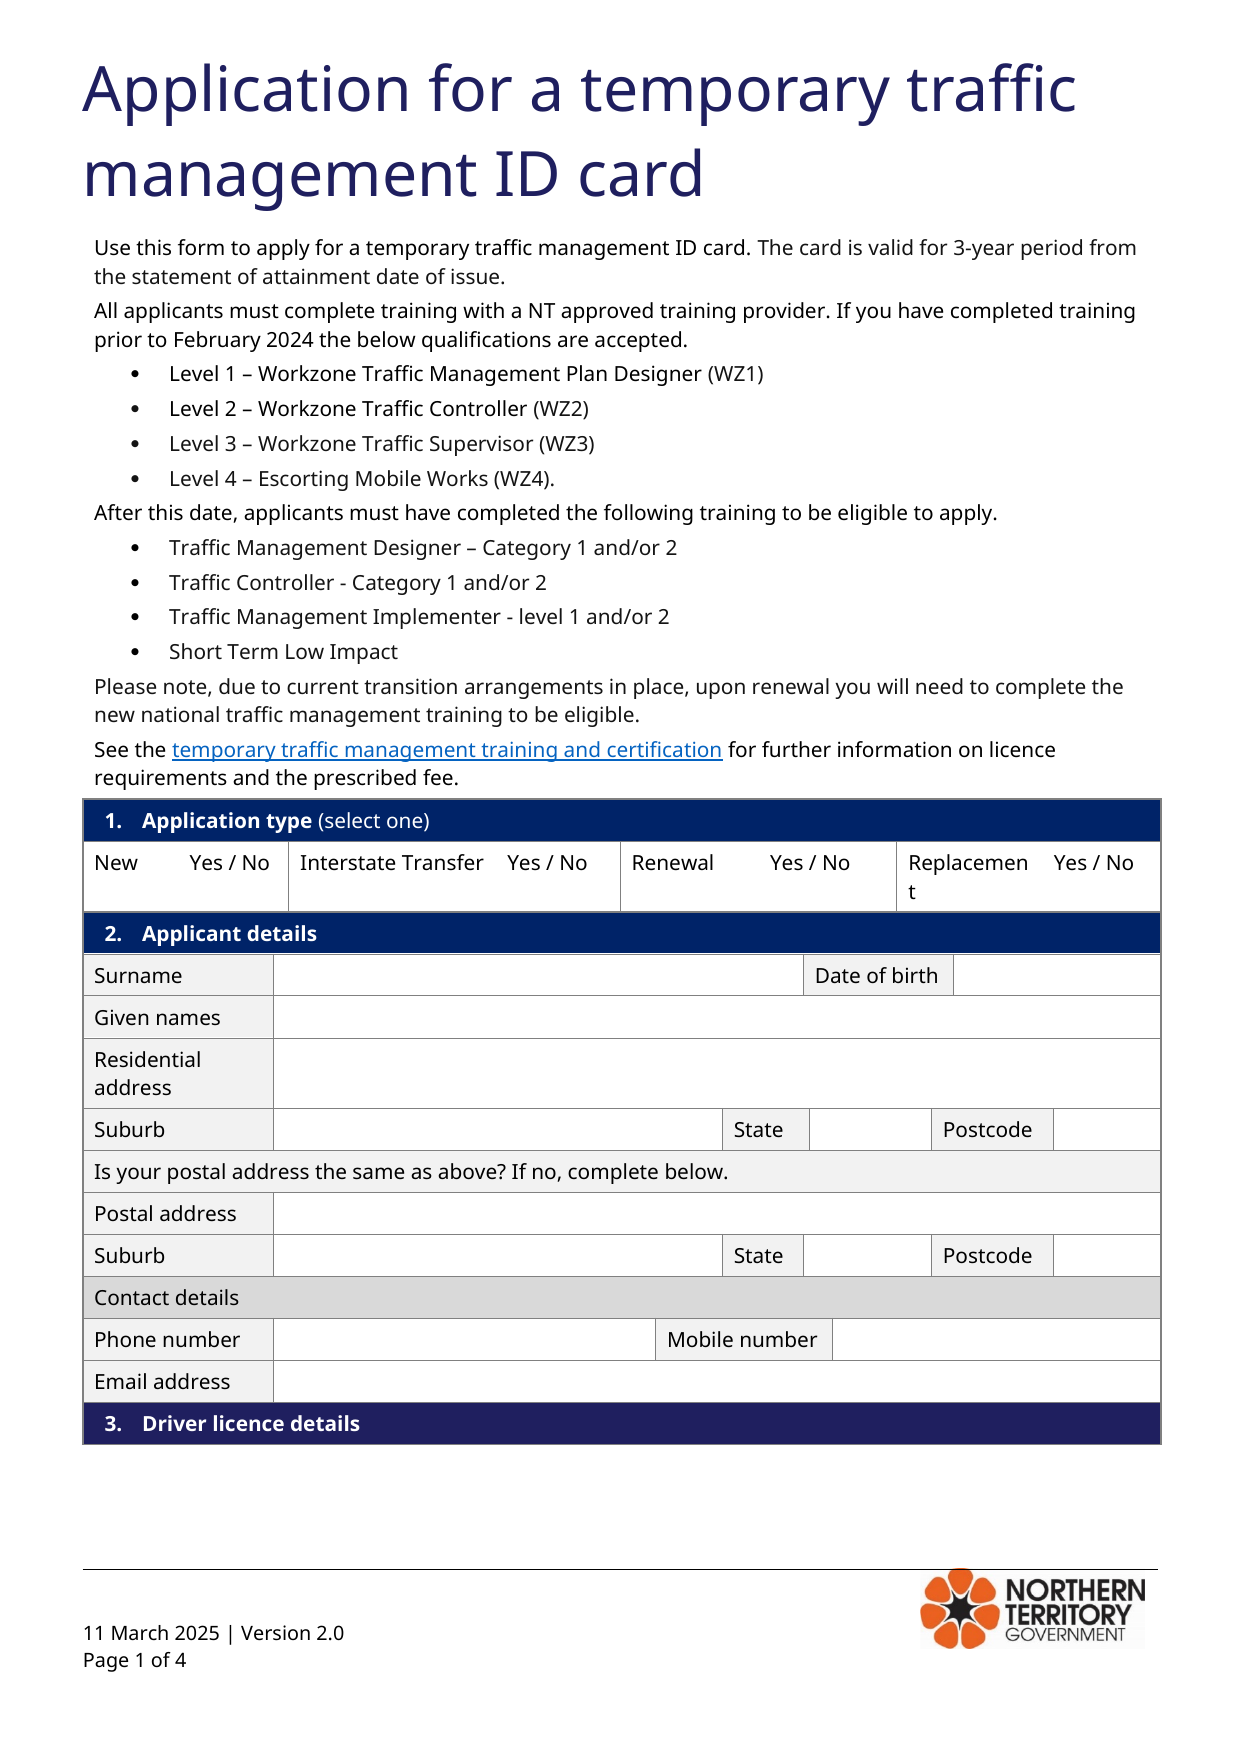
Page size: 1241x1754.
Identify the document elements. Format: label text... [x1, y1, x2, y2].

table_cell Suburb [84, 1235, 273, 1276]
table_cell [274, 996, 1160, 1037]
table_cell [274, 1109, 722, 1150]
table_cell [274, 1193, 1160, 1234]
table_cell [1054, 1235, 1160, 1276]
table_cell Phone number [84, 1319, 273, 1360]
table_header Use this form to apply for a temporary traffic management ID card. The card is valid for 3-year period from the statement of attainment date of issue. All applicants must complete training with a NT approved training provider. If you have completed training prior to February 2024 the below qualifications are accepted. Level 1 – Workzone Traffic Management Plan Designer (WZ1) Level 2 – Workzone Traffic Controller (WZ2) Level 3 – Workzone Traffic Supervisor (WZ3) Level 4 – Escorting Mobile Works (WZ4). After this date, applicants must have completed the following training to be eligible to apply. Traffic Management Designer – Category 1 and/or 2 Traffic Controller - Category 1 and/or 2 Traffic Management Implementer - level 1 and/or 2 Short Term Low Impact Please note, due to current transition arrangements in place, upon renewal you will need to complete the new national traffic management training to be eligible. See the temporary traffic management training and certification for further information on licence requirements and the prescribed fee. [83, 227, 1161, 798]
table_cell New [84, 842, 178, 911]
table_cell [804, 1235, 931, 1276]
table_cell Mobile number [656, 1319, 832, 1360]
table_cell Given names [84, 996, 273, 1037]
table_cell Yes / No [759, 842, 896, 911]
table_cell Interstate Transfer [289, 842, 496, 911]
table_cell Contact details [84, 1277, 1160, 1318]
table_cell Postcode [932, 1235, 1053, 1276]
table_cell Date of birth [804, 955, 953, 995]
table_cell [833, 1319, 1160, 1360]
table_cell [954, 955, 1160, 995]
table_cell Yes / No [1042, 842, 1160, 911]
table_cell Yes / No [178, 842, 288, 911]
table_cell [810, 1109, 931, 1150]
table_cell Application type (select one) [84, 800, 1160, 841]
table_cell Residential address [84, 1039, 273, 1108]
table_cell State [723, 1109, 809, 1150]
table_cell [274, 1039, 1160, 1108]
table_cell Postal address [84, 1193, 273, 1234]
table_cell [274, 1235, 722, 1276]
table_cell Email address [84, 1361, 273, 1402]
table_cell Replacement [897, 842, 1042, 911]
table_cell Driver licence details [84, 1403, 1160, 1444]
table_cell State [723, 1235, 803, 1276]
table_cell [274, 955, 803, 995]
table_cell Applicant details [84, 913, 1160, 953]
table_cell Yes / No [496, 842, 620, 911]
table_cell Surname [84, 955, 273, 995]
table_cell Renewal [621, 842, 758, 911]
table_cell Is your postal address the same as above? If no, complete below. [84, 1151, 1160, 1192]
table_cell [1054, 1109, 1160, 1150]
picture [920, 1570, 1145, 1649]
table_cell [274, 1319, 655, 1360]
table_cell Postcode [932, 1109, 1053, 1150]
table_cell [274, 1361, 1160, 1402]
table_cell Suburb [84, 1109, 273, 1150]
